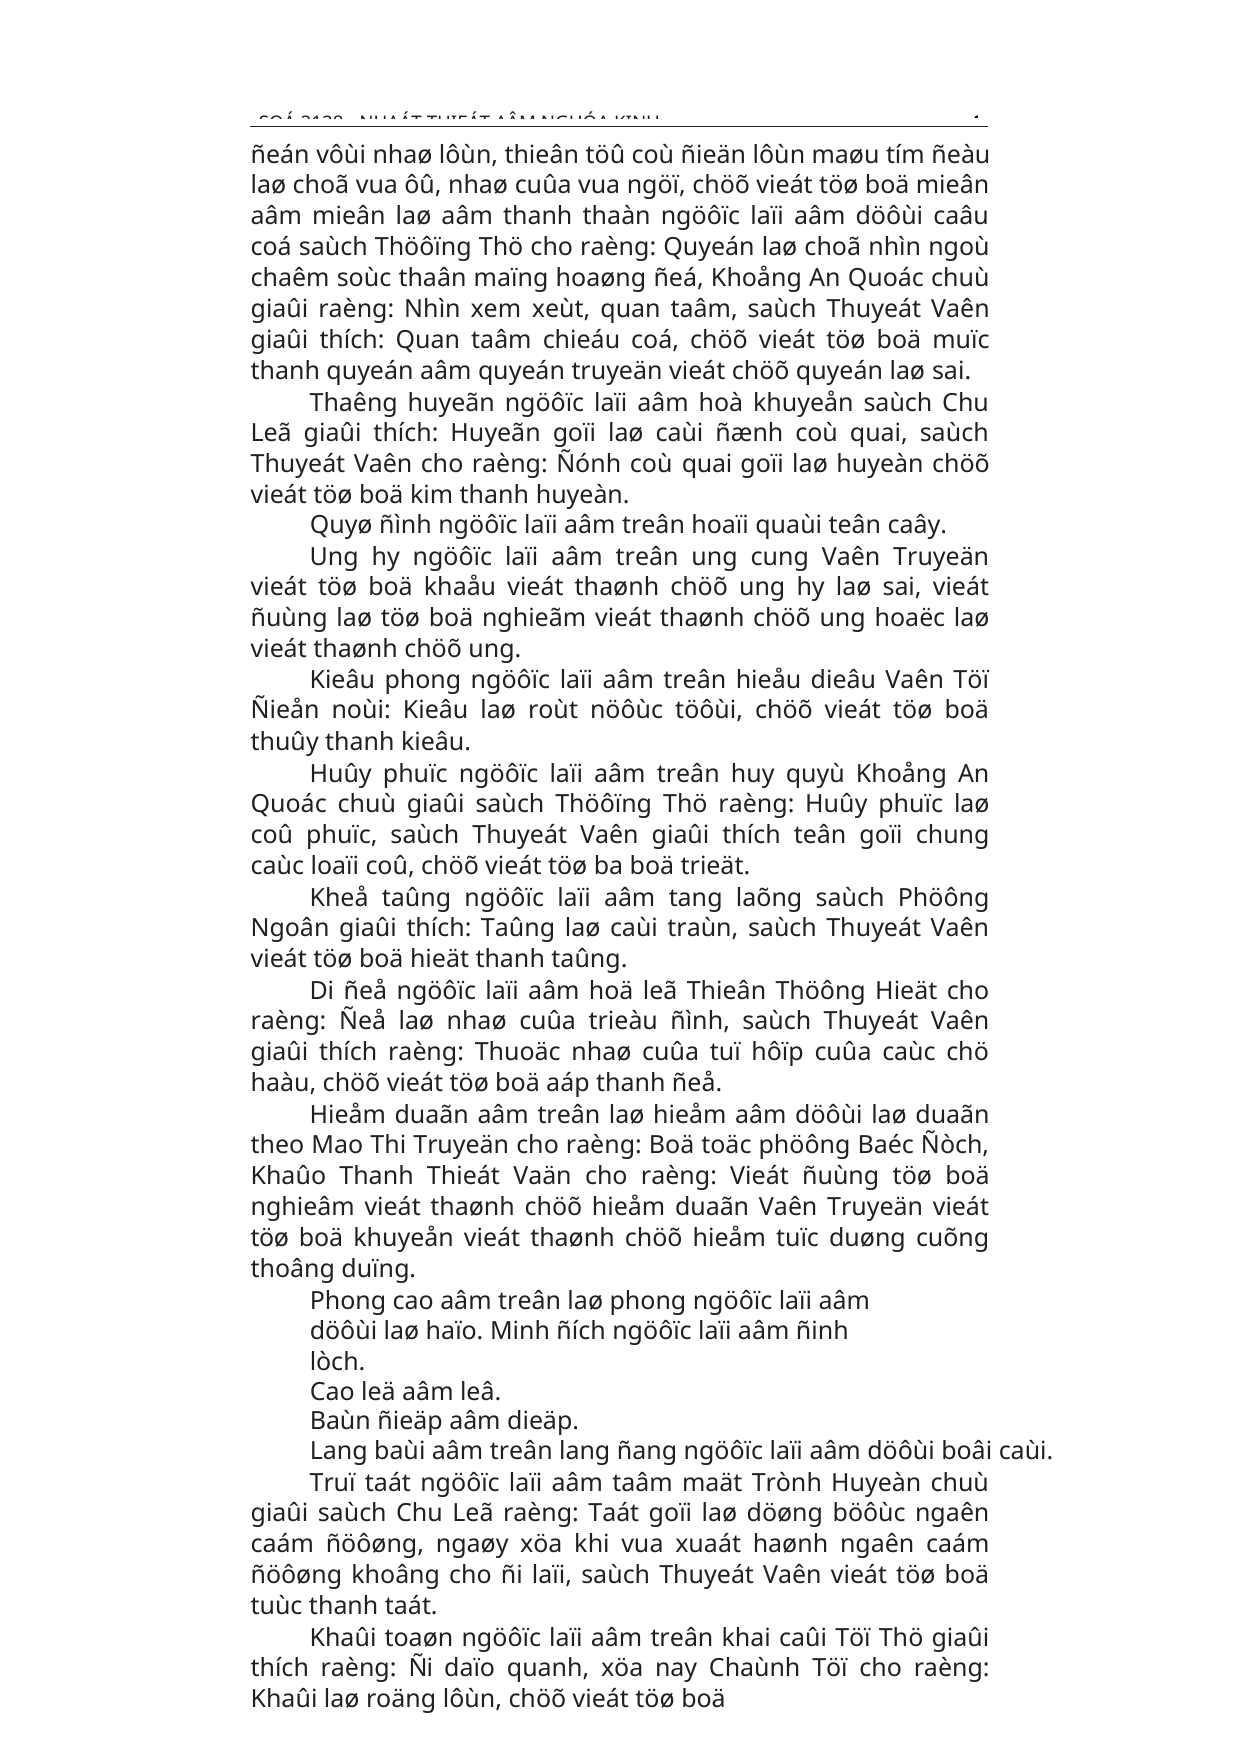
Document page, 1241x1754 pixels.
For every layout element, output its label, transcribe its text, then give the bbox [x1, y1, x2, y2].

text ñeán vôùi nhaø lôùn, thieân töû coù ñieän lôùn maøu tím ñeàu laø choã vua ôû, nhaø cuûa vua ngöï, chöõ vieát töø boä mieân aâm mieân laø aâm thanh thaàn ngöôïc laïi aâm döôùi caâu coá saùch Thöôïng Thö cho raèng: Quyeán laø choã nhìn ngoù chaêm soùc thaân maïng hoaøng ñeá, Khoång An Quoác chuù giaûi raèng: Nhìn xem xeùt, quan taâm, saùch Thuyeát Vaên giaûi thích: Quan taâm chieáu coá, chöõ vieát töø boä muïc thanh quyeán aâm quyeán truyeän vieát chöõ quyeán laø sai. [250, 138, 990, 387]
text Di ñeå ngöôïc laïi aâm hoä leã Thieân Thöông Hieät cho raèng: Ñeå laø nhaø cuûa trieàu ñình, saùch Thuyeát Vaên giaûi thích raèng: Thuoäc nhaø cuûa tuï hôïp cuûa caùc chö haàu, chöõ vieát töø boä aáp thanh ñeå. [250, 974, 990, 1098]
text Lang baùi aâm treân lang ñang ngöôïc laïi aâm döôùi boâi caùi. [309, 1435, 1092, 1466]
text Truï taát ngöôïc laïi aâm taâm maät Trònh Huyeàn chuù giaûi saùch Chu Leã raèng: Taát goïi laø döøng böôùc ngaên caám ñöôøng, ngaøy xöa khi vua xuaát haønh ngaên caám ñöôøng khoâng cho ñi laïi, saùch Thuyeát Vaên vieát töø boä tuùc thanh taát. [250, 1466, 990, 1621]
text Huûy phuïc ngöôïc laïi aâm treân huy quyù Khoång An Quoác chuù giaûi saùch Thöôïng Thö raèng: Huûy phuïc laø coû phuïc, saùch Thuyeát Vaên giaûi thích teân goïi chung caùc loaïi coû, chöõ vieát töø ba boä trieät. [250, 757, 990, 881]
text Ung hy ngöôïc laïi aâm treân ung cung Vaên Truyeän vieát töø boä khaåu vieát thaønh chöõ ung hy laø sai, vieát ñuùng laø töø boä nghieãm vieát thaønh chöõ ung hoaëc laø vieát thaønh chöõ ung. [250, 540, 990, 664]
text Baùn ñieäp aâm dieäp. [309, 1406, 1092, 1435]
text Kieâu phong ngöôïc laïi aâm treân hieåu dieâu Vaên Töï Ñieån noùi: Kieâu laø roùt nöôùc töôùi, chöõ vieát töø boä thuûy thanh kieâu. [250, 664, 990, 757]
text Thaêng huyeãn ngöôïc laïi aâm hoà khuyeån saùch Chu Leã giaûi thích: Huyeãn goïi laø caùi ñænh coù quai, saùch Thuyeát Vaên cho raèng: Ñónh coù quai goïi laø huyeàn chöõ vieát töø boä kim thanh huyeàn. [250, 387, 990, 511]
text Kheå taûng ngöôïc laïi aâm tang laõng saùch Phöông Ngoân giaûi thích: Taûng laø caùi traùn, saùch Thuyeát Vaên vieát töø boä hieät thanh taûng. [250, 881, 990, 974]
text Quyø ñình ngöôïc laïi aâm treân hoaïi quaùi teân caây. [309, 511, 1092, 539]
text Khaûi toaøn ngöôïc laïi aâm treân khai caûi Töï Thö giaûi thích raèng: Ñi daïo quanh, xöa nay Chaùnh Töï cho raèng: Khaûi laø roäng lôùn, chöõ vieát töø boä [250, 1621, 990, 1714]
text Phong cao aâm treân laø phong ngöôïc laïi aâm döôùi laø haïo. Minh ñích ngöôïc laïi aâm ñinh lòch. [309, 1284, 875, 1378]
text Hieåm duaãn aâm treân laø hieåm aâm döôùi laø duaãn theo Mao Thi Truyeän cho raèng: Boä toäc phöông Baéc Ñòch, Khaûo Thanh Thieát Vaän cho raèng: Vieát ñuùng töø boä nghieâm vieát thaønh chöõ hieåm duaãn Vaên Truyeän vieát töø boä khuyeån vieát thaønh chöõ hieåm tuïc duøng cuõng thoâng duïng. [250, 1098, 990, 1284]
text Cao leä aâm leâ. [309, 1378, 1092, 1406]
